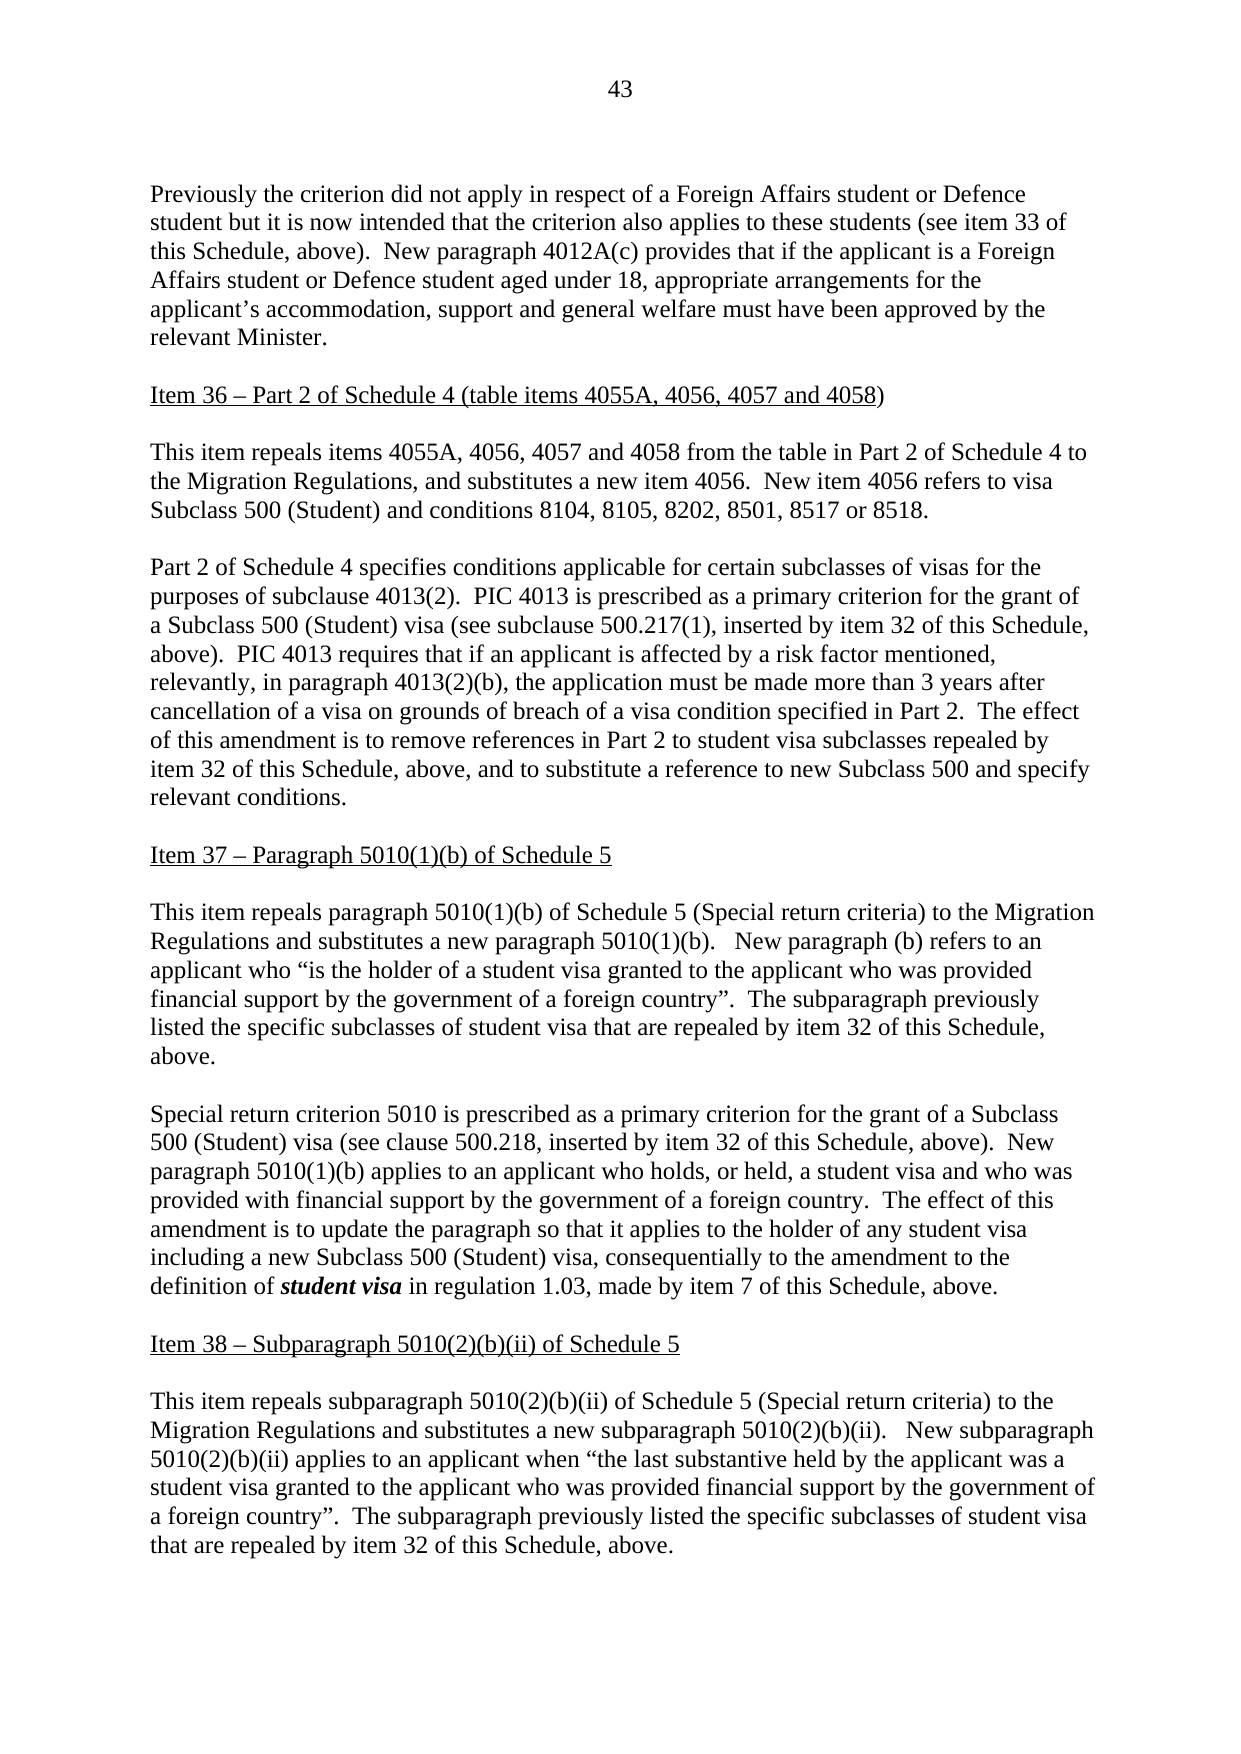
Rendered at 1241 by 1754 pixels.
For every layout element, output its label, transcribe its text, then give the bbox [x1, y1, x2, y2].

text Part 2 of Schedule 4 specifies conditions applicable for certain subclasses of visas for the purposes of subclause 4013(2). PIC 4013 is prescribed as a primary criterion for the grant of a Subclass 500 (Student) visa (see subclause 500.217(1), inserted by item 32 of this Schedule, above). PIC 4013 requires that if an applicant is affected by a risk factor mentioned, relevantly, in paragraph 4013(2)(b), the application must be made more than 3 years after cancellation of a visa on grounds of breach of a visa condition specified in Part 2. The effect of this amendment is to remove references in Part 2 to student visa subclasses repealed by item 32 of this Schedule, above, and to substitute a reference to new Subclass 500 and specify relevant conditions. [150, 552, 1096, 811]
text Previously the criterion did not apply in respect of a Foreign Affairs student or Defence student but it is now intended that the criterion also applies to these students (see item 33 of this Schedule, above). New paragraph 4012A(c) provides that if the applicant is a Foreign Affairs student or Defence student aged under 18, appropriate arrangements for the applicant’s accommodation, support and general welfare must have been approved by the relevant Minister. [150, 179, 1096, 351]
text This item repeals subparagraph 5010(2)(b)(ii) of Schedule 5 (Special return criteria) to the Migration Regulations and substitutes a new subparagraph 5010(2)(b)(ii). New subparagraph 5010(2)(b)(ii) applies to an applicant when “the last substantive held by the applicant was a student visa granted to the applicant who was provided financial support by the government of a foreign country”. The subparagraph previously listed the specific subclasses of student visa that are repealed by item 32 of this Schedule, above. [150, 1386, 1096, 1559]
text Item 38 – Subparagraph 5010(2)(b)(ii) of Schedule 5 [150, 1329, 1096, 1357]
text This item repeals items 4055A, 4056, 4057 and 4058 from the table in Part 2 of Schedule 4 to the Migration Regulations, and substitutes a new item 4056. New item 4056 refers to visa Subclass 500 (Student) and conditions 8104, 8105, 8202, 8501, 8517 or 8518. [150, 437, 1096, 524]
text Item 36 – Part 2 of Schedule 4 (table items 4055A, 4056, 4057 and 4058) [150, 380, 1096, 409]
text Special return criterion 5010 is prescribed as a primary criterion for the grant of a Subclass 500 (Student) visa (see clause 500.218, inserted by item 32 of this Schedule, above). New paragraph 5010(1)(b) applies to an applicant who holds, or held, a student visa and who was provided with financial support by the government of a foreign country. The effect of this amendment is to update the paragraph so that it applies to the holder of any student visa including a new Subclass 500 (Student) visa, consequentially to the amendment to the definition of student visa in regulation 1.03, made by item 7 of this Schedule, above. [150, 1099, 1096, 1300]
text This item repeals paragraph 5010(1)(b) of Schedule 5 (Special return criteria) to the Migration Regulations and substitutes a new paragraph 5010(1)(b). New paragraph (b) refers to an applicant who “is the holder of a student visa granted to the applicant who was provided financial support by the government of a foreign country”. The subparagraph previously listed the specific subclasses of student visa that are repealed by item 32 of this Schedule, above. [150, 897, 1096, 1070]
text Item 37 – Paragraph 5010(1)(b) of Schedule 5 [150, 840, 1096, 869]
